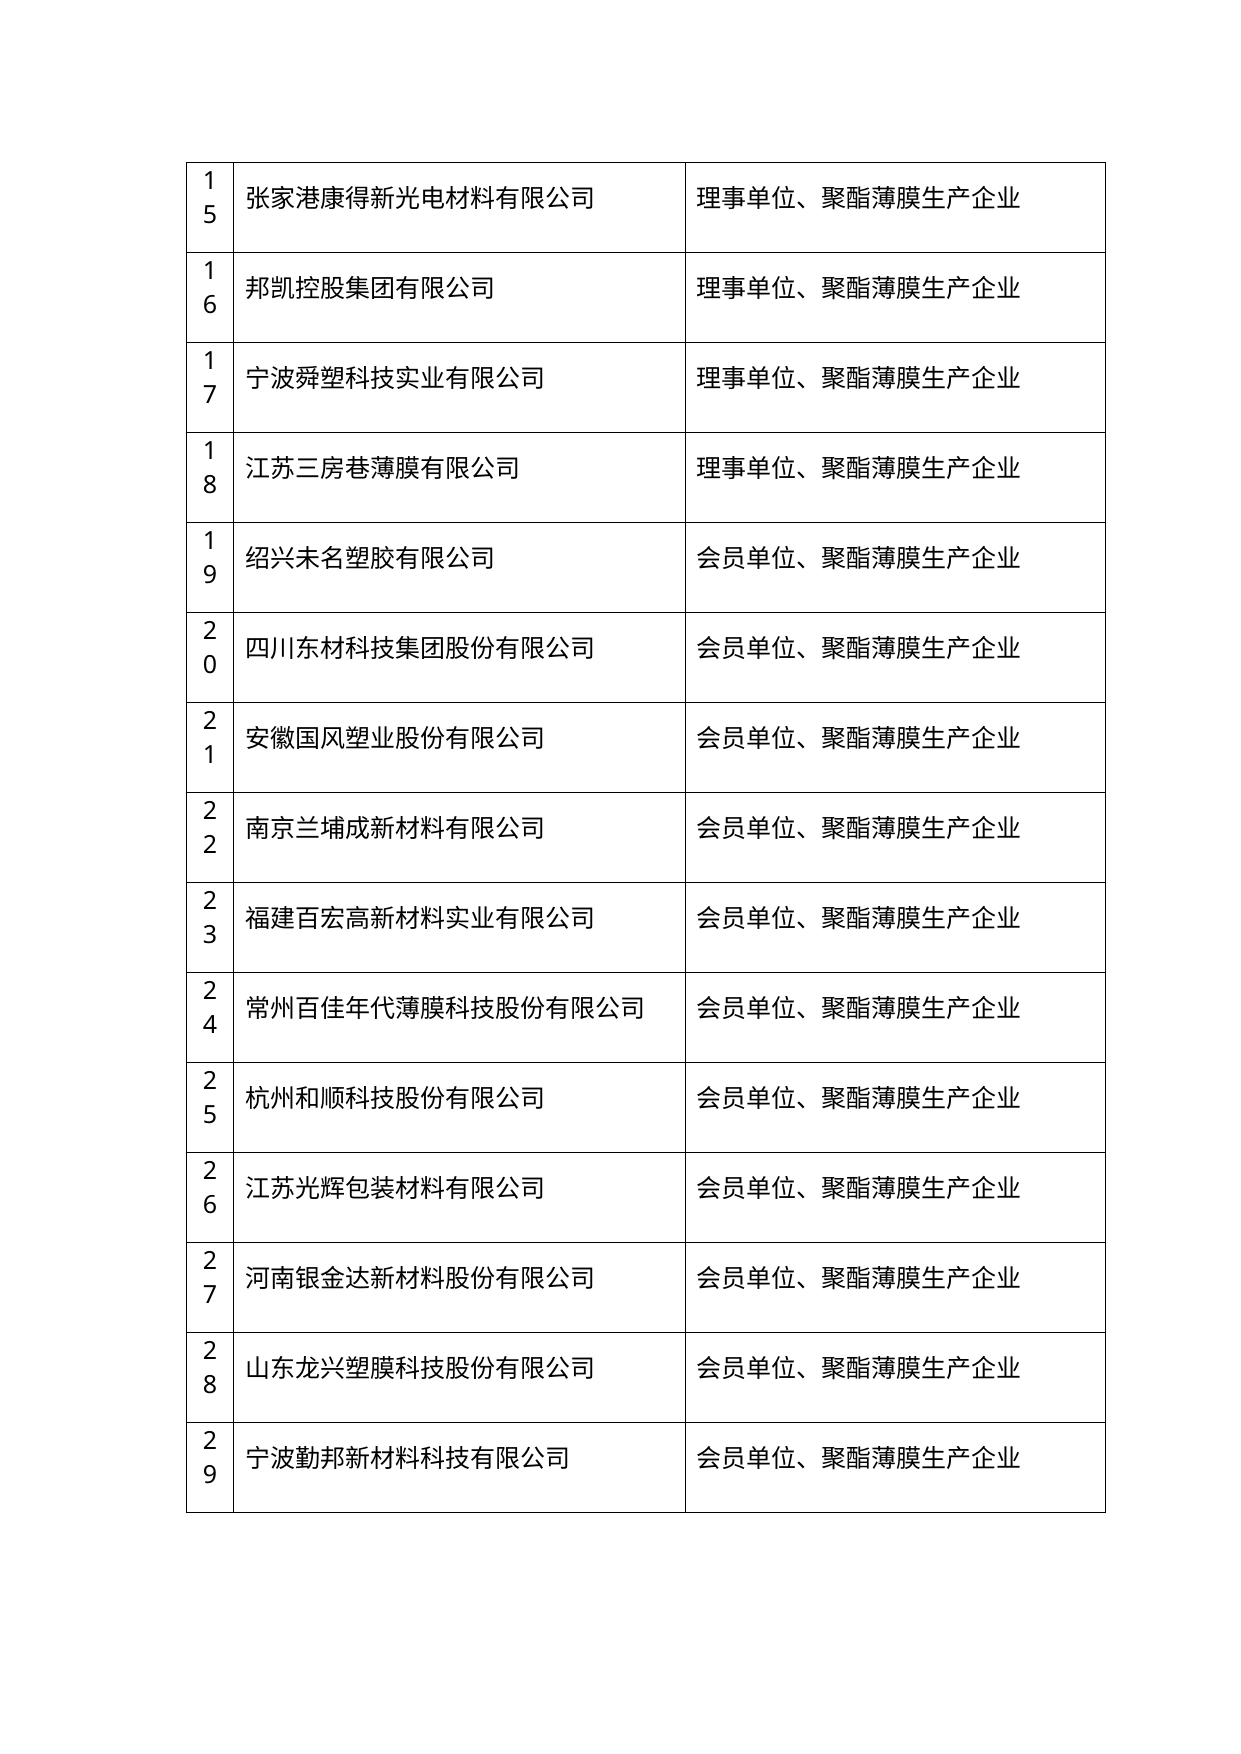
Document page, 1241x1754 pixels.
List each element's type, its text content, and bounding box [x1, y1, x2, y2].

table_cell 南京兰埔成新材料有限公司 [234, 793, 685, 882]
table_cell 福建百宏高新材料实业有限公司 [234, 883, 685, 972]
table_cell 会员单位、聚酯薄膜生产企业 [686, 1063, 1105, 1152]
table_cell 18 [187, 433, 233, 522]
table_cell 会员单位、聚酯薄膜生产企业 [686, 1153, 1105, 1242]
table_cell 会员单位、聚酯薄膜生产企业 [686, 883, 1105, 972]
table_cell 16 [187, 253, 233, 342]
table_cell 山东龙兴塑膜科技股份有限公司 [234, 1333, 685, 1422]
table_cell 理事单位、聚酯薄膜生产企业 [686, 253, 1105, 342]
table_cell 会员单位、聚酯薄膜生产企业 [686, 703, 1105, 792]
table_cell 张家港康得新光电材料有限公司 [234, 163, 685, 252]
table_cell 会员单位、聚酯薄膜生产企业 [686, 523, 1105, 612]
table_cell 29 [187, 1423, 233, 1512]
table_cell 17 [187, 343, 233, 432]
table_cell 江苏三房巷薄膜有限公司 [234, 433, 685, 522]
table_cell 杭州和顺科技股份有限公司 [234, 1063, 685, 1152]
table_cell 理事单位、聚酯薄膜生产企业 [686, 433, 1105, 522]
table_cell 理事单位、聚酯薄膜生产企业 [686, 163, 1105, 252]
table_cell 宁波勤邦新材料科技有限公司 [234, 1423, 685, 1512]
table_cell 会员单位、聚酯薄膜生产企业 [686, 793, 1105, 882]
table_cell 22 [187, 793, 233, 882]
table_cell 常州百佳年代薄膜科技股份有限公司 [234, 973, 685, 1062]
table_cell 会员单位、聚酯薄膜生产企业 [686, 973, 1105, 1062]
table_cell 19 [187, 523, 233, 612]
table_cell 安徽国风塑业股份有限公司 [234, 703, 685, 792]
table_cell 宁波舜塑科技实业有限公司 [234, 343, 685, 432]
table_cell 23 [187, 883, 233, 972]
table_cell 20 [187, 613, 233, 702]
table_cell 26 [187, 1153, 233, 1242]
table_cell 会员单位、聚酯薄膜生产企业 [686, 1243, 1105, 1332]
table_cell 会员单位、聚酯薄膜生产企业 [686, 1333, 1105, 1422]
table_cell 24 [187, 973, 233, 1062]
table_cell 25 [187, 1063, 233, 1152]
table_cell 江苏光辉包装材料有限公司 [234, 1153, 685, 1242]
table_cell 四川东材科技集团股份有限公司 [234, 613, 685, 702]
table_cell 邦凯控股集团有限公司 [234, 253, 685, 342]
table_cell 27 [187, 1243, 233, 1332]
table_cell 会员单位、聚酯薄膜生产企业 [686, 613, 1105, 702]
table_cell 会员单位、聚酯薄膜生产企业 [686, 1423, 1105, 1512]
table_cell 15 [187, 163, 233, 252]
table_cell 绍兴未名塑胶有限公司 [234, 523, 685, 612]
table_cell 28 [187, 1333, 233, 1422]
table_cell 21 [187, 703, 233, 792]
table_cell 河南银金达新材料股份有限公司 [234, 1243, 685, 1332]
table_cell 理事单位、聚酯薄膜生产企业 [686, 343, 1105, 432]
